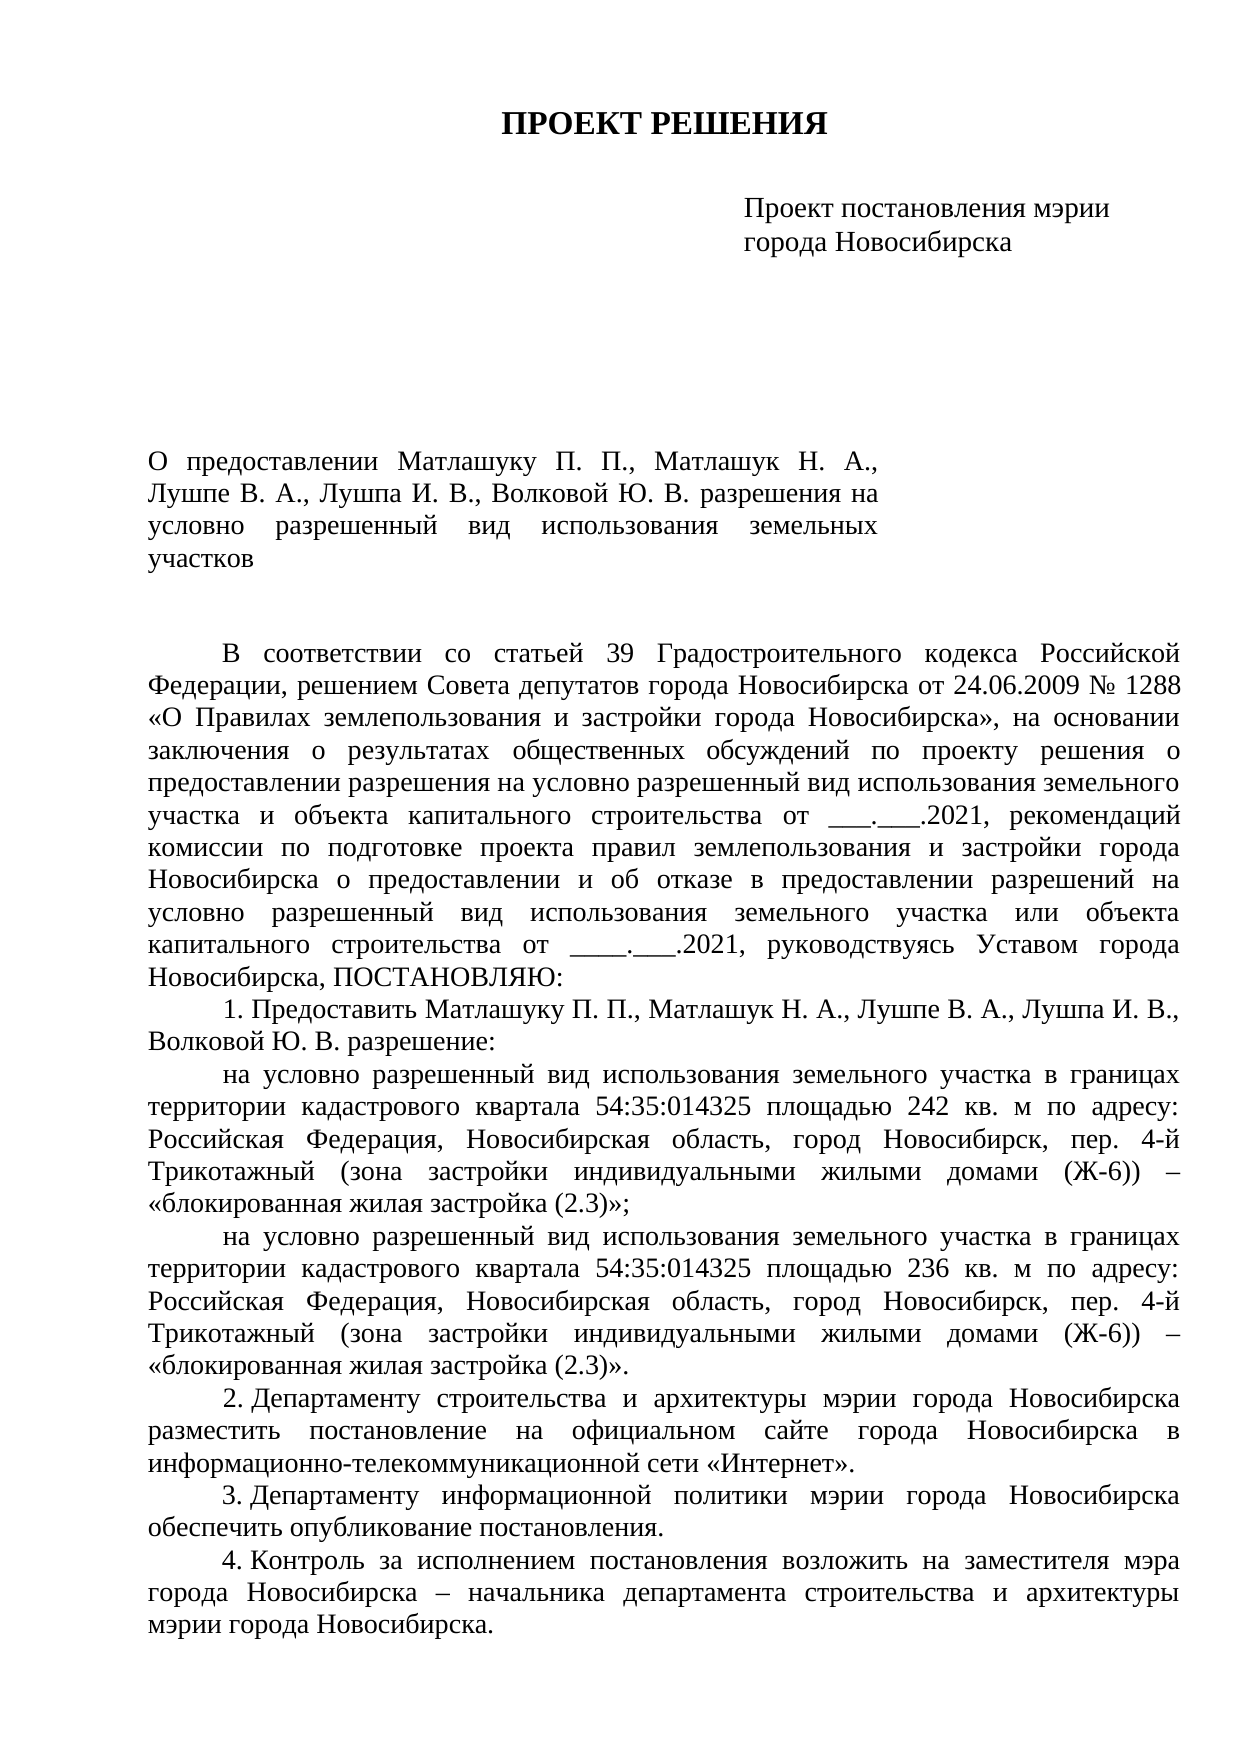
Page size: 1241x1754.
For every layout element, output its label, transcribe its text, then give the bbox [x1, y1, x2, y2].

text 4. Контроль за исполнением постановления возложить на заместителя мэра города Новосибирска – начальника департамента строительства и архитектуры мэрии города Новосибирска. [148, 1543, 1181, 1640]
table_header О предоставлении Матлашуку П. П., Матлашук Н. А., Лушпе В. А., Лушпа И. В., Волковой Ю. В. разрешения на условно разрешенный вид использования земельных участков [137, 444, 890, 573]
text на условно разрешенный вид использования земельного участка в границах территории кадастрового квартала 54:35:014325 площадью 242 кв. м по адресу: Российская Федерация, Новосибирская область, город Новосибирск, пер. 4-й Трикотажный (зона застройки индивидуальными жилыми домами (Ж-6)) – «блокированная жилая застройка (2.3)»; [148, 1057, 1181, 1219]
text 1. Предоставить Матлашуку П. П., Матлашук Н. А., Лушпе В. А., Лушпа И. В., Волковой Ю. В. разрешение: [148, 992, 1181, 1057]
text 3. Департаменту информационной политики мэрии города Новосибирска обеспечить опубликование постановления. [148, 1478, 1181, 1543]
text В соответствии со статьей 39 Градостроительного кодекса Российской Федерации, решением Совета депутатов города Новосибирска от 24.06.2009 № 1288 «О Правилах землепользования и застройки города Новосибирска», на основании заключения о результатах общественных обсуждений по проекту решения о предоставлении разрешения на условно разрешенный вид использования земельного участка и объекта капитального строительства от ___.___.2021, рекомендаций комиссии по подготовке проекта правил землепользования и застройки города Новосибирска о предоставлении и об отказе в предоставлении разрешений на условно разрешенный вид использования земельного участка или объекта капитального строительства от ____.___.2021, руководствуясь Уставом города Новосибирска, ПОСТАНОВЛЯЮ: [148, 636, 1181, 992]
text 2. Департаменту строительства и архитектуры мэрии города Новосибирска разместить постановление на официальном сайте города Новосибирска в информационно-телекоммуникационной сети «Интернет». [148, 1381, 1181, 1478]
text на условно разрешенный вид использования земельного участка в границах территории кадастрового квартала 54:35:014325 площадью 236 кв. м по адресу: Российская Федерация, Новосибирская область, город Новосибирск, пер. 4-й Трикотажный (зона застройки индивидуальными жилыми домами (Ж-6)) – «блокированная жилая застройка (2.3)». [148, 1219, 1181, 1381]
text ПРОЕКТ РЕШЕНИЯ [148, 103, 1181, 142]
